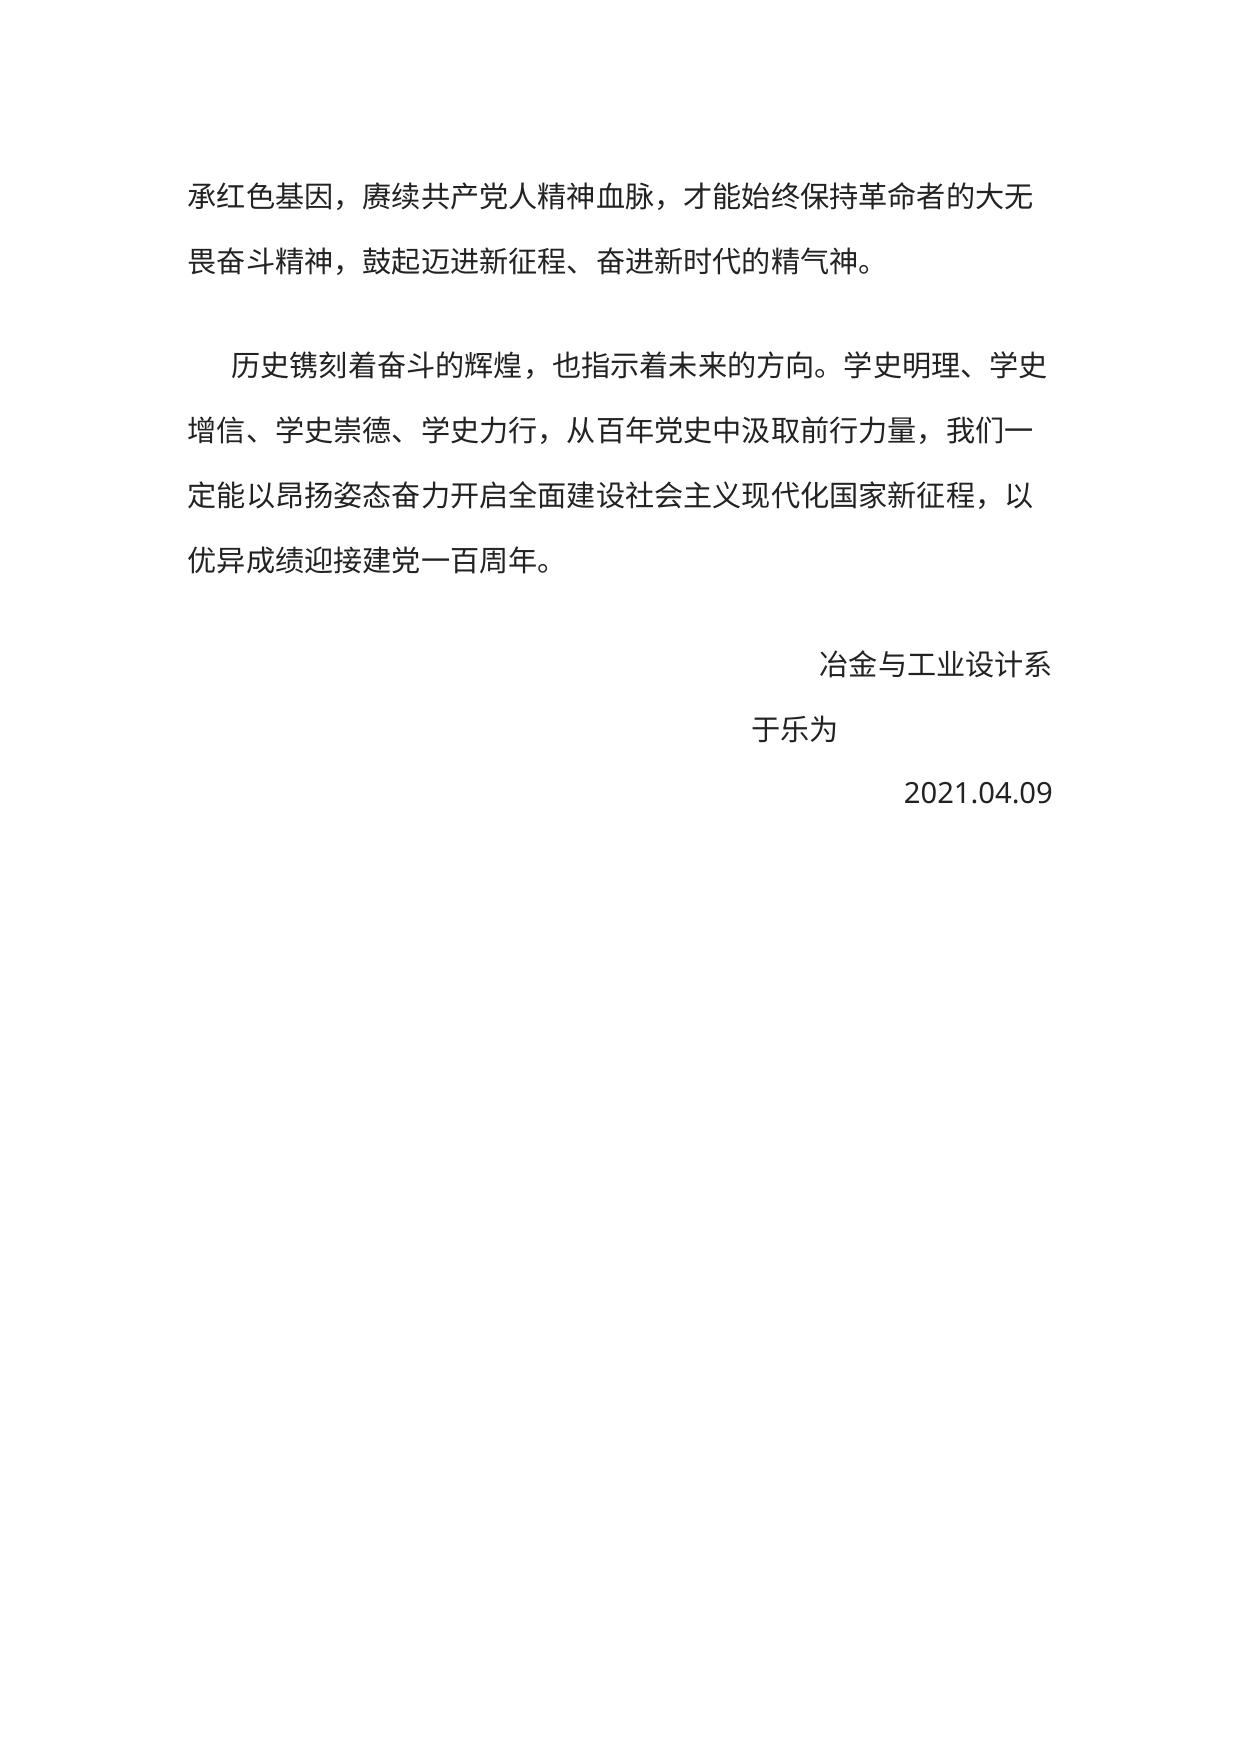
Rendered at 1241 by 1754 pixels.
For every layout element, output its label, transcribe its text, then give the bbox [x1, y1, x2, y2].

text 于乐为 [187, 695, 1053, 760]
text 2021.04.09 [187, 760, 1053, 825]
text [187, 162, 1053, 292]
text 冶金与工业设计系 [187, 630, 1053, 695]
text 历史镌刻着奋斗的辉煌，也指示着未来的方向。学史明理、学史增信、学史崇德、学史力行，从百年党史中汲取前行力量，我们一定能以昂扬姿态奋力开启全面建设社会主义现代化国家新征程，以优异成绩迎接建党一百周年。 [187, 331, 1053, 591]
